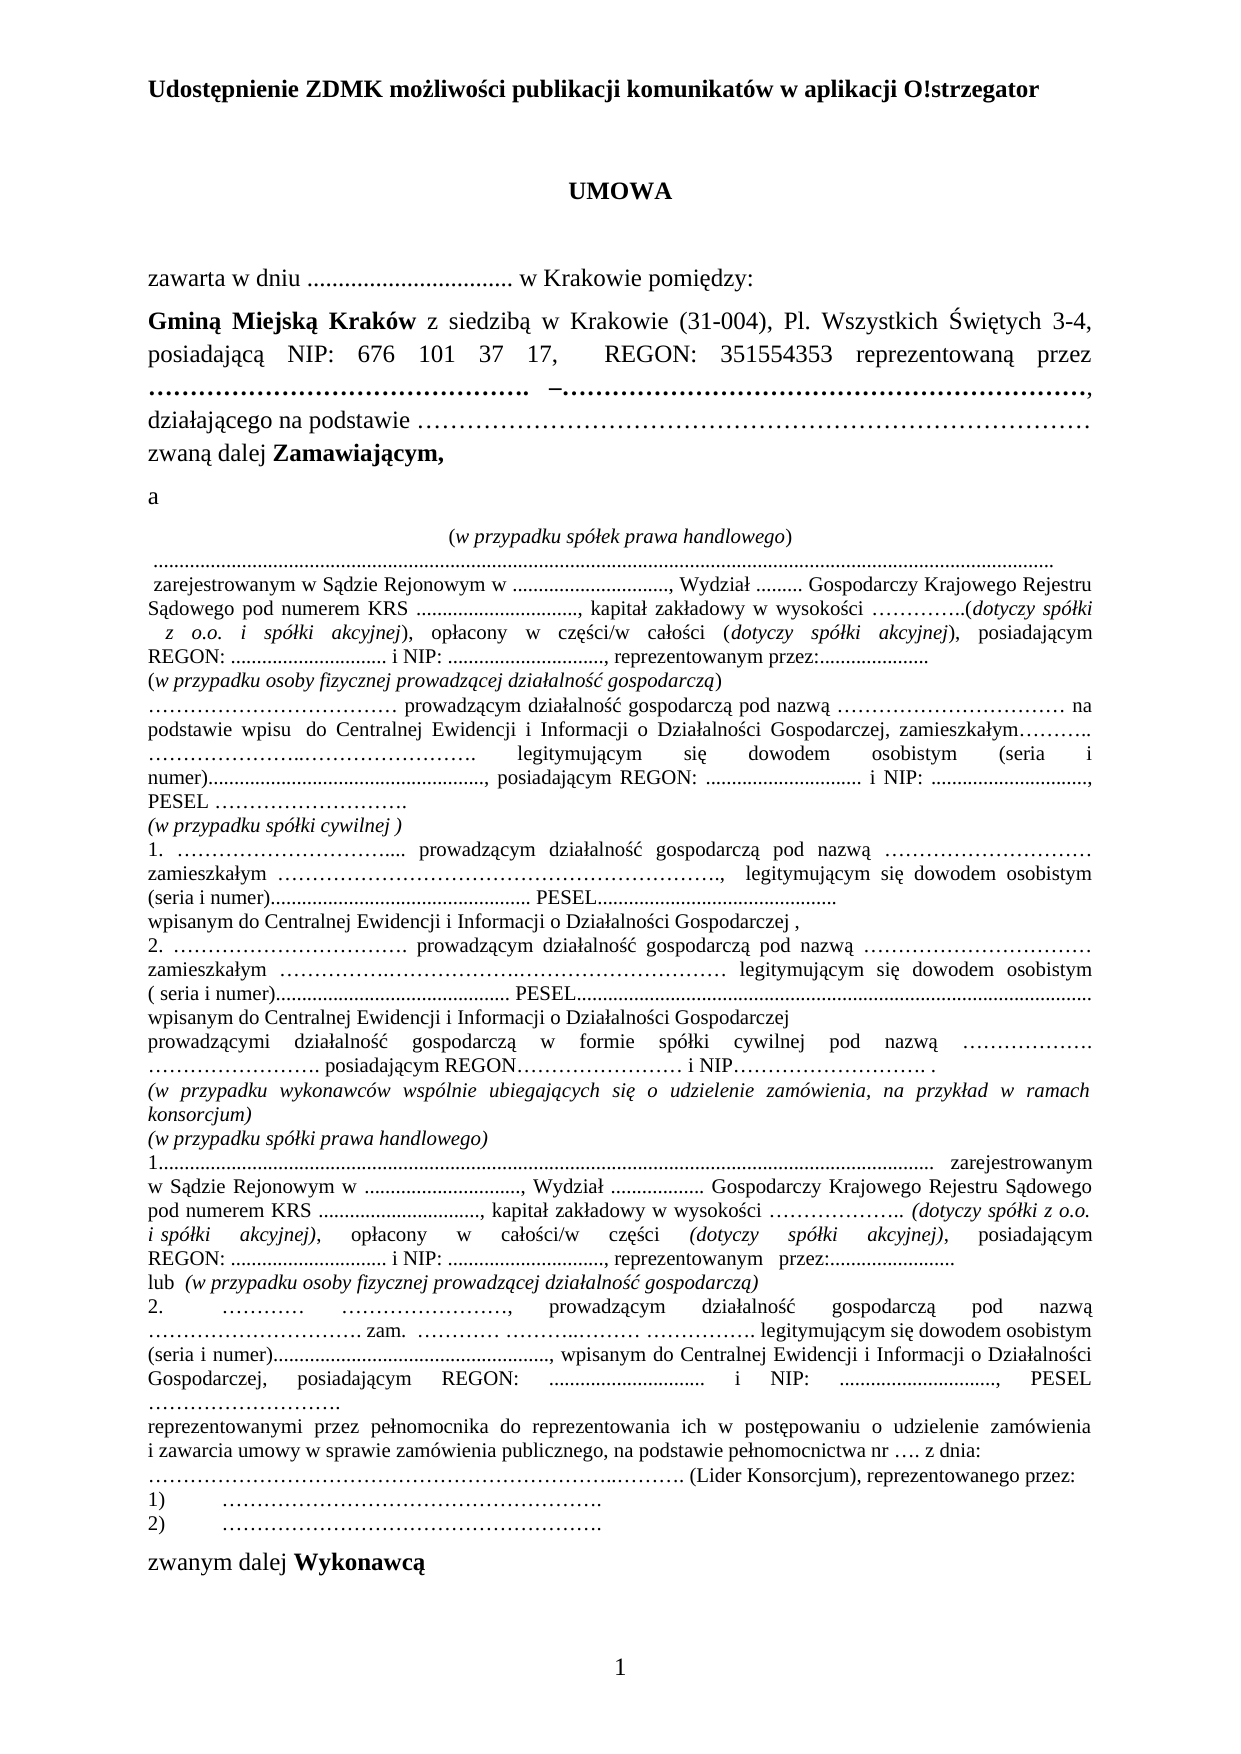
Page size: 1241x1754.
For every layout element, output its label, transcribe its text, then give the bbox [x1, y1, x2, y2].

text 2) ………………………………………………. [148, 1511, 1093, 1535]
text reprezentowanymi przez pełnomocnika do reprezentowania ich w postępowaniu o udzielenie zamówienia i zawarcia umowy w sprawie zamówienia publicznego, na podstawie pełnomocnictwa nr …. z dnia: [148, 1414, 1093, 1462]
text ............................................................................................................................................................................. [148, 548, 1093, 572]
text (w przypadku spółek prawa handlowego) [148, 524, 1093, 548]
text wpisanym do Centralnej Ewidencji i Informacji o Działalności Gospodarczej , [148, 909, 1093, 933]
title UMOWA [148, 176, 1093, 205]
text (w przypadku osoby fizycznej prowadzącej działalność gospodarczą) [148, 668, 1093, 692]
text 1..................................................................................................................................................... zarejestrowanym w Sądzie Rejonowym w .............................., Wydział .................. Gospodarczy Krajowego Rejestru Sądowego pod numerem KRS ..............................., kapitał zakładowy w wysokości ……………….. (dotyczy spółki z o.o. i spółki akcyjnej), opłacony w całości/w części (dotyczy spółki akcyjnej), posiadającym REGON: .............................. i NIP: .............................., reprezentowanym przez:........................ [148, 1150, 1093, 1270]
text 1) ………………………………………………. [148, 1487, 1093, 1511]
text zwaną dalej Zamawiającym, [148, 438, 1093, 467]
text (w przypadku wykonawców wspólnie ubiegających się o udzielenie zamówienia, na przykład w ramach konsorcjum) [148, 1077, 1093, 1126]
text …………………………………………………………..………. (Lider Konsorcjum), reprezentowanego przez: [148, 1462, 1093, 1487]
text a [148, 481, 1093, 510]
text (w przypadku spółki cywilnej ) [148, 813, 1093, 837]
text wpisanym do Centralnej Ewidencji i Informacji o Działalności Gospodarczej [148, 1005, 1093, 1029]
text 1. ………………………….... prowadzącym działalność gospodarczą pod nazwą …………………………zamieszkałym ………………………………………………………., legitymującym się dowodem osobistym (seria i numer).................................................. PESEL.............................................. [148, 837, 1093, 909]
text zarejestrowanym w Sądzie Rejonowym w .............................., Wydział ......... Gospodarczy Krajowego Rejestru Sądowego pod numerem KRS ..............................., kapitał zakładowy w wysokości …………..(dotyczy spółki z o.o. i spółki akcyjnej), opłacony w części/w całości (dotyczy spółki akcyjnej), posiadającym REGON: .............................. i NIP: .............................., reprezentowanym przez:..................... [148, 572, 1093, 668]
text lub (w przypadku osoby fizycznej prowadzącej działalność gospodarczą) [148, 1270, 1093, 1294]
text Gminą Miejską Kraków z siedzibą w Krakowie (31-004), Pl. Wszystkich Świętych 3-4, posiadającą NIP: 676 101 37 17, REGON: 351554353 reprezentowaną przez ………………………………………. –………………………………………………………, działającego na podstawie ……………………………………………………………………… [148, 306, 1093, 433]
text zawarta w dniu ................................. w Krakowie pomiędzy: [148, 263, 1093, 291]
text prowadzącymi działalność gospodarczą w formie spółki cywilnej pod nazwą ……………….……………………. posiadającym REGON…………………… i NIP………………………. . [148, 1029, 1093, 1077]
text 2. ……………………………. prowadzącym działalność gospodarczą pod nazwą …………………………… zamieszkałym …………….……………….………………………… legitymującym się dowodem osobistym ( seria i numer)............................................. PESEL................................................................................................... [148, 933, 1093, 1005]
text zwanym dalej Wykonawcą [148, 1547, 1093, 1575]
text 2. ………… ……………………, prowadzącym działalność gospodarczą pod nazwą …………………………. zam. ………… ………..……… ……………. legitymującym się dowodem osobistym (seria i numer)....................................................., wpisanym do Centralnej Ewidencji i Informacji o Działalności Gospodarczej, posiadającym REGON: .............................. i NIP: .............................., PESEL ………………………. [148, 1294, 1093, 1414]
text (w przypadku spółki prawa handlowego) [148, 1126, 1093, 1150]
text ……………………………… prowadzącym działalność gospodarczą pod nazwą …………………………… na podstawie wpisu do Centralnej Ewidencji i Informacji o Działalności Gospodarczej, zamieszkałym………..…………………..……………………. legitymującym się dowodem osobistym (seria i numer)....................................................., posiadającym REGON: .............................. i NIP: .............................., PESEL ………………………. [148, 692, 1093, 813]
